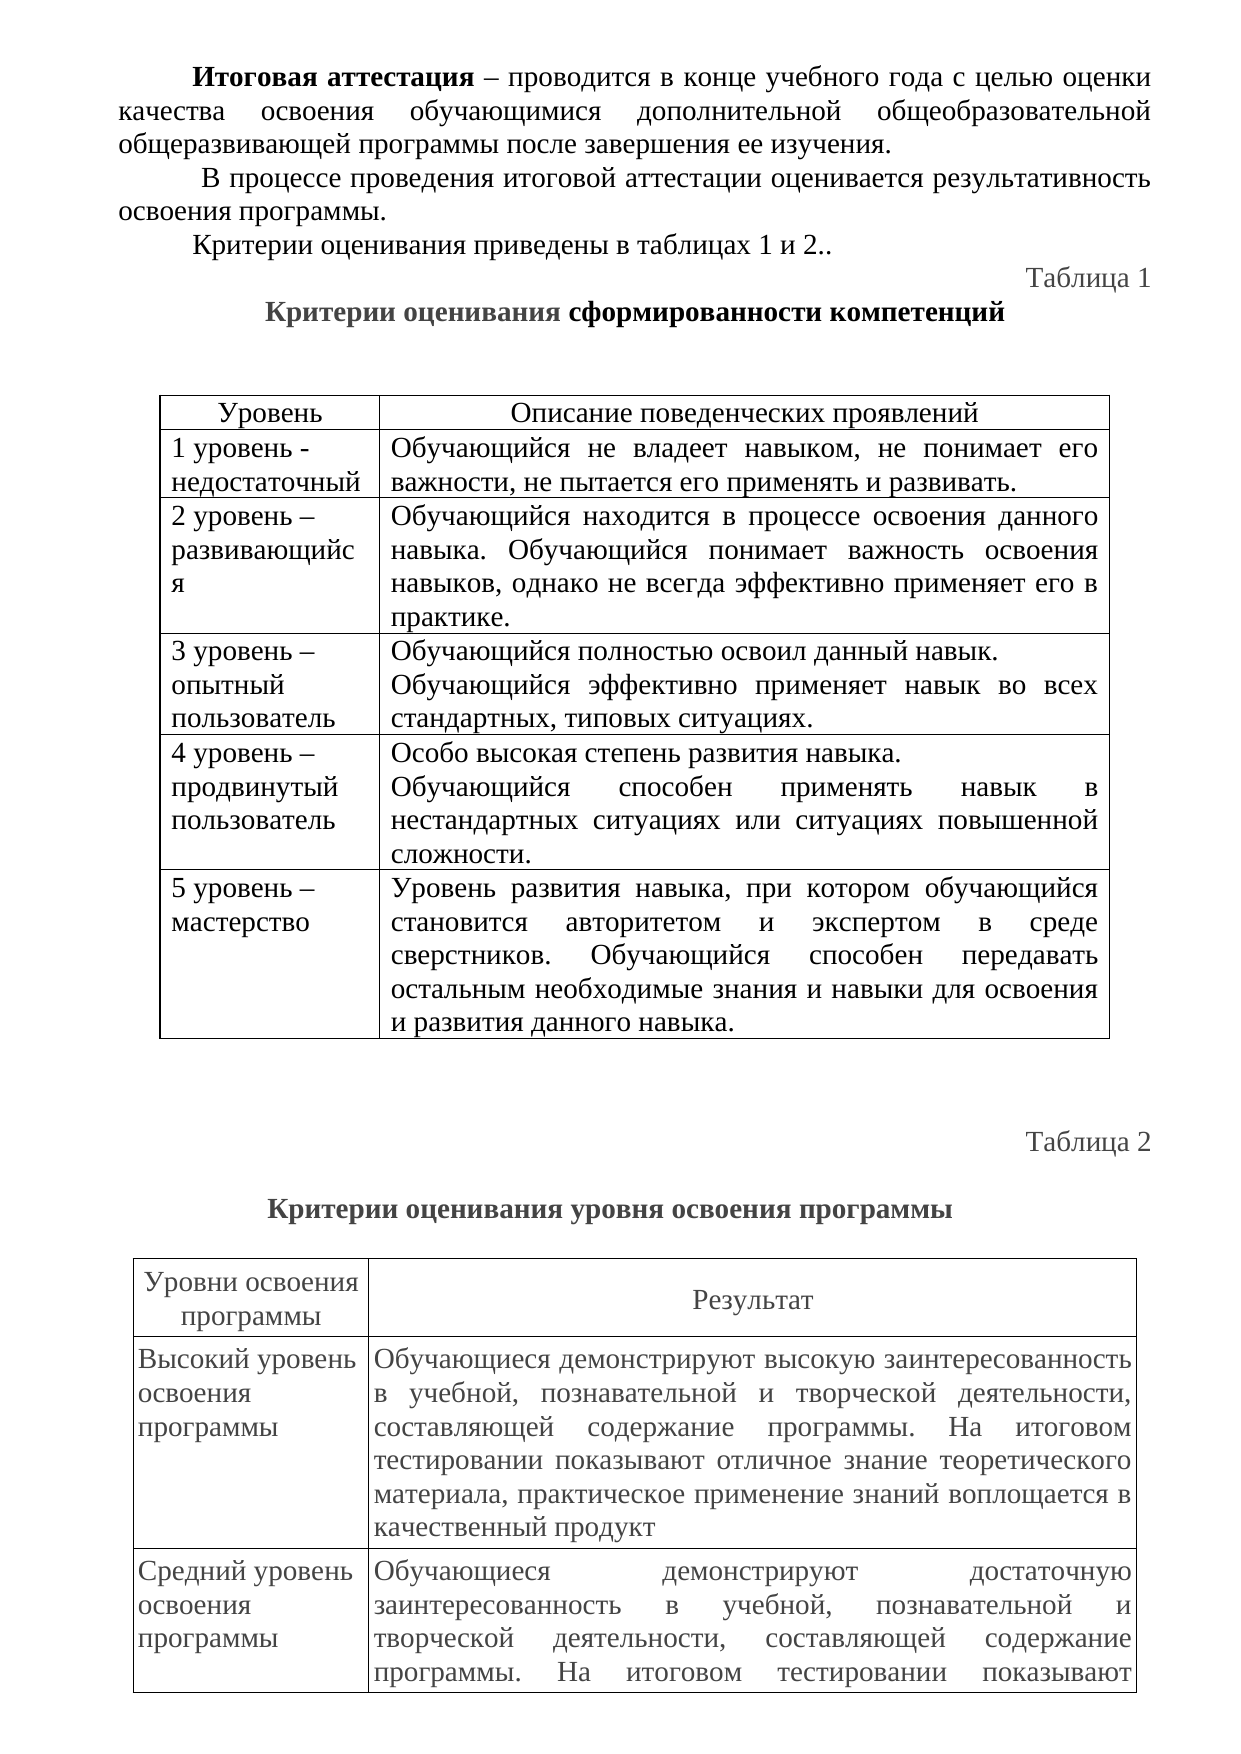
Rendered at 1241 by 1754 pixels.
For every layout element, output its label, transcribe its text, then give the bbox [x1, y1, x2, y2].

text Итоговая аттестация – проводится в конце учебного года с целью оценки качества освоения обучающимися дополнительной общеобразовательной общеразвивающей программы после завершения ее изучения. [118, 59, 1152, 160]
subtitle Критерии оценивания сформированности компетенций [118, 294, 1152, 327]
table_cell 5 уровень – мастерство [161, 870, 379, 1038]
table_cell Обучающийся полностью освоил данный навык. Обучающийся эффективно применяет навык во всех стандартных, типовых ситуациях. [380, 634, 1109, 734]
table_cell 1 уровень - недостаточный [161, 430, 379, 497]
table_cell Обучающийся не владеет навыком, не понимает его важности, не пытается его применять и развивать. [380, 430, 1109, 497]
table_cell 4 уровень – продвинутый пользователь [161, 735, 379, 869]
table_cell 2 уровень – развивающийся [161, 498, 379, 632]
list Критерии оценивания уровня освоения программы [267, 1191, 1152, 1225]
table_cell 3 уровень – опытный пользователь [161, 634, 379, 734]
table_cell Уровень развития навыка, при котором обучающийся становится авторитетом и экспертом в среде сверстников. Обучающийся способен передавать остальным необходимые знания и навыки для освоения и развития данного навыка. [380, 870, 1109, 1038]
text Критерии оценивания приведены в таблицах 1 и 2.. [118, 227, 1152, 260]
list Таблица 2 [267, 1124, 1152, 1158]
table_cell Высокий уровень освоения программы [134, 1337, 368, 1547]
text В процессе проведения итоговой аттестации оценивается результативность освоения программы. [118, 160, 1152, 227]
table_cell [134, 1549, 368, 1692]
table_header Результат [369, 1259, 1136, 1336]
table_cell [369, 1549, 1136, 1692]
table_cell Особо высокая степень развития навыка. Обучающийся способен применять навык в нестандартных ситуациях или ситуациях повышенной сложности. [380, 735, 1109, 869]
table_cell Обучающийся находится в процессе освоения данного навыка. Обучающийся понимает важность освоения навыков, однако не всегда эффективно применяет его в практике. [380, 498, 1109, 632]
subtitle Таблица 1 [192, 260, 1152, 294]
table_header Уровни освоения программы [134, 1259, 368, 1336]
table_header Описание поведенческих проявлений [380, 396, 1109, 429]
table_header Уровень [161, 396, 379, 429]
table_cell Обучающиеся демонстрируют высокую заинтересованность в учебной, познавательной и творческой деятельности, составляющей содержание программы. На итоговом тестировании показывают отличное знание теоретического материала, практическое применение знаний воплощается в качественный продукт [369, 1337, 1136, 1547]
